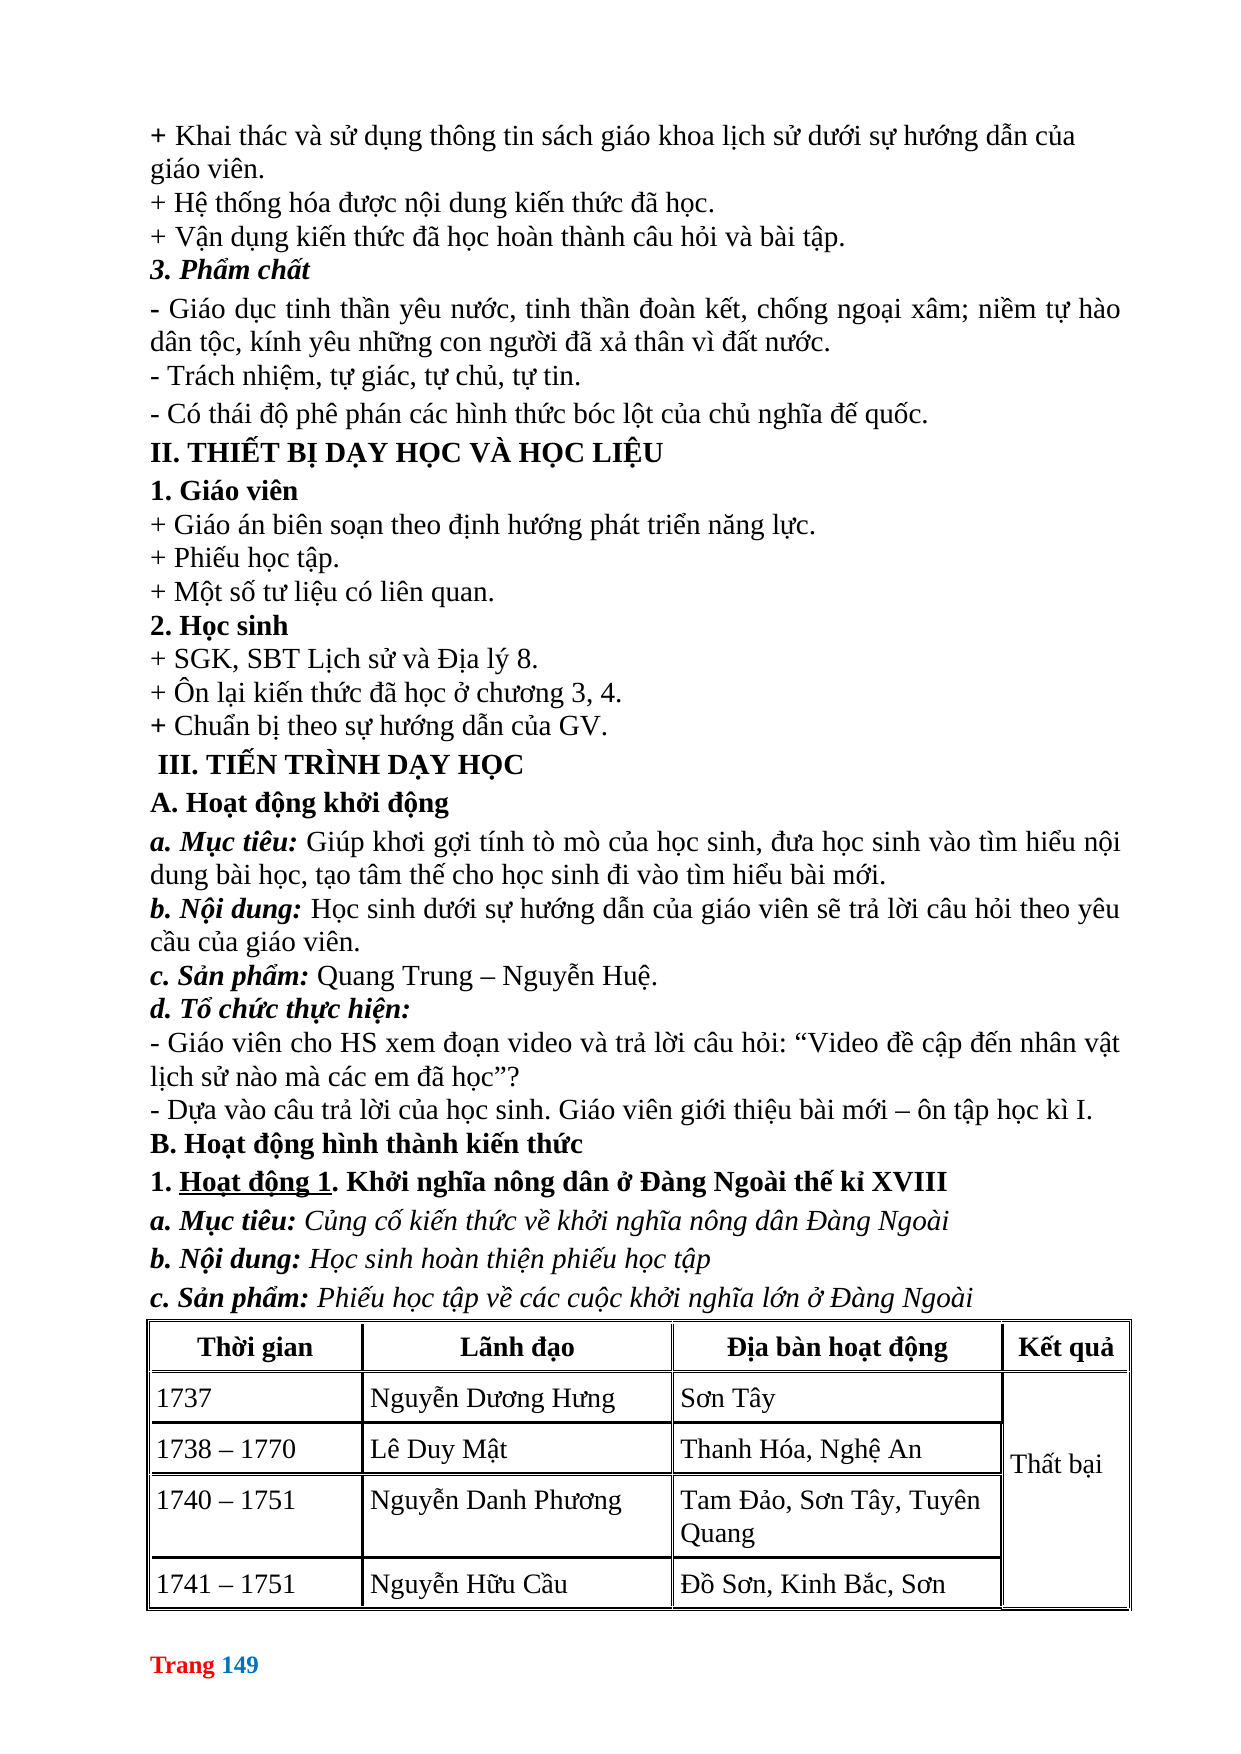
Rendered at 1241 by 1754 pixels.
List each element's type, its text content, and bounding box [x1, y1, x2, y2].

text 2. Học sinh [150, 608, 1122, 641]
text - Giáo dục tinh thần yêu nước, tinh thần đoàn kết, chống ngoại xâm; niềm tự hào dân tộc, kính yêu những con người đã xả thân vì đất nước. [150, 291, 1122, 358]
text d. Tổ chức thực hiện: [150, 992, 1122, 1025]
table_cell Thất bại [1002, 1370, 1130, 1607]
table_cell 1741 – 1751 [150, 1556, 362, 1607]
text + Một số tư liệu có liên quan. [150, 574, 1122, 608]
text - Dựa vào câu trả lời của học sinh. Giáo viên giới thiệu bài mới – ôn tập học kì I. [150, 1092, 1122, 1126]
text + Chuẩn bị theo sự hướng dẫn của GV. [150, 708, 1122, 742]
text c. Sản phẩm: Phiếu học tập về các cuộc khởi nghĩa lớn ở Đàng Ngoài [150, 1280, 1122, 1313]
table_cell 1740 – 1751 [150, 1472, 361, 1556]
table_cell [673, 1559, 1002, 1607]
text 1. Giáo viên [150, 473, 1122, 507]
table_cell Thanh Hóa, Nghệ An [674, 1424, 1000, 1472]
table_cell Sơn Tây [674, 1373, 1001, 1421]
text a. Mục tiêu: Củng cố kiến thức về khởi nghĩa nông dân Đàng Ngoài [150, 1203, 1122, 1236]
text c. Sản phẩm: Quang Trung – Nguyễn Huệ. [150, 958, 1122, 992]
table_header Kết quả [1002, 1322, 1129, 1370]
text + Khai thác và sử dụng thông tin sách giáo khoa lịch sử dưới sự hướng dẫn của giáo viên. [150, 118, 1122, 185]
text + Ôn lại kiến thức đã học ở chương 3, 4. [150, 675, 1122, 708]
text 3. Phẩm chất [150, 252, 1122, 286]
table_cell Tam Đảo, Sơn Tây, Tuyên Quang [674, 1476, 1000, 1556]
text + Giáo án biên soạn theo định hướng phát triển năng lực. [150, 507, 1122, 541]
text + Hệ thống hóa được nội dung kiến thức đã học. [150, 185, 1122, 219]
text III. TIẾN TRÌNH DẠY HỌC [150, 747, 1122, 780]
text - Giáo viên cho HS xem đoạn video và trả lời câu hỏi: “Video đề cập đến nhân vật lịch sử nào mà các em đã học”? [150, 1025, 1122, 1092]
text b. Nội dung: Học sinh dưới sự hướng dẫn của giáo viên sẽ trả lời câu hỏi theo yêu cầu của giáo viên. [150, 891, 1122, 958]
text b. Nội dung: Học sinh hoàn thiện phiếu học tập [150, 1241, 1122, 1275]
table_cell 1738 – 1770 [150, 1421, 361, 1472]
table_header Lãnh đạo [362, 1322, 672, 1370]
text - Có thái độ phê phán các hình thức bóc lột của chủ nghĩa đế quốc. [150, 396, 1122, 430]
table_header Thời gian [150, 1322, 362, 1370]
table_header Địa bàn hoạt động [673, 1320, 1002, 1370]
text + Phiếu học tập. [150, 541, 1122, 574]
text A. Hoạt động khởi động [150, 785, 1122, 819]
table_cell Nguyễn Danh Phương [364, 1476, 671, 1556]
table_cell 1737 [148, 1370, 362, 1421]
text + SGK, SBT Lịch sử và Địa lý 8. [150, 641, 1122, 675]
text B. Hoạt động hình thành kiến thức [150, 1126, 1122, 1159]
text + Vận dụng kiến thức đã học hoàn thành câu hỏi và bài tập. [150, 219, 1122, 252]
table_cell Lê Duy Mật [364, 1424, 671, 1472]
text II. THIẾT BỊ DẠY HỌC VÀ HỌC LIỆU [150, 435, 1122, 468]
table_cell Nguyễn Dương Hưng [364, 1373, 671, 1421]
text a. Mục tiêu: Giúp khơi gợi tính tò mò của học sinh, đưa học sinh vào tìm hiểu nội dung bài học, tạo tâm thế cho học sinh đi vào tìm hiểu bài mới. [150, 824, 1122, 891]
table_cell Nguyễn Hữu Cầu [362, 1559, 672, 1607]
text - Trách nhiệm, tự giác, tự chủ, tự tin. [150, 358, 1122, 391]
text 1. Hoạt động 1. Khởi nghĩa nông dân ở Đàng Ngoài thế kỉ XVIII [150, 1164, 1122, 1198]
